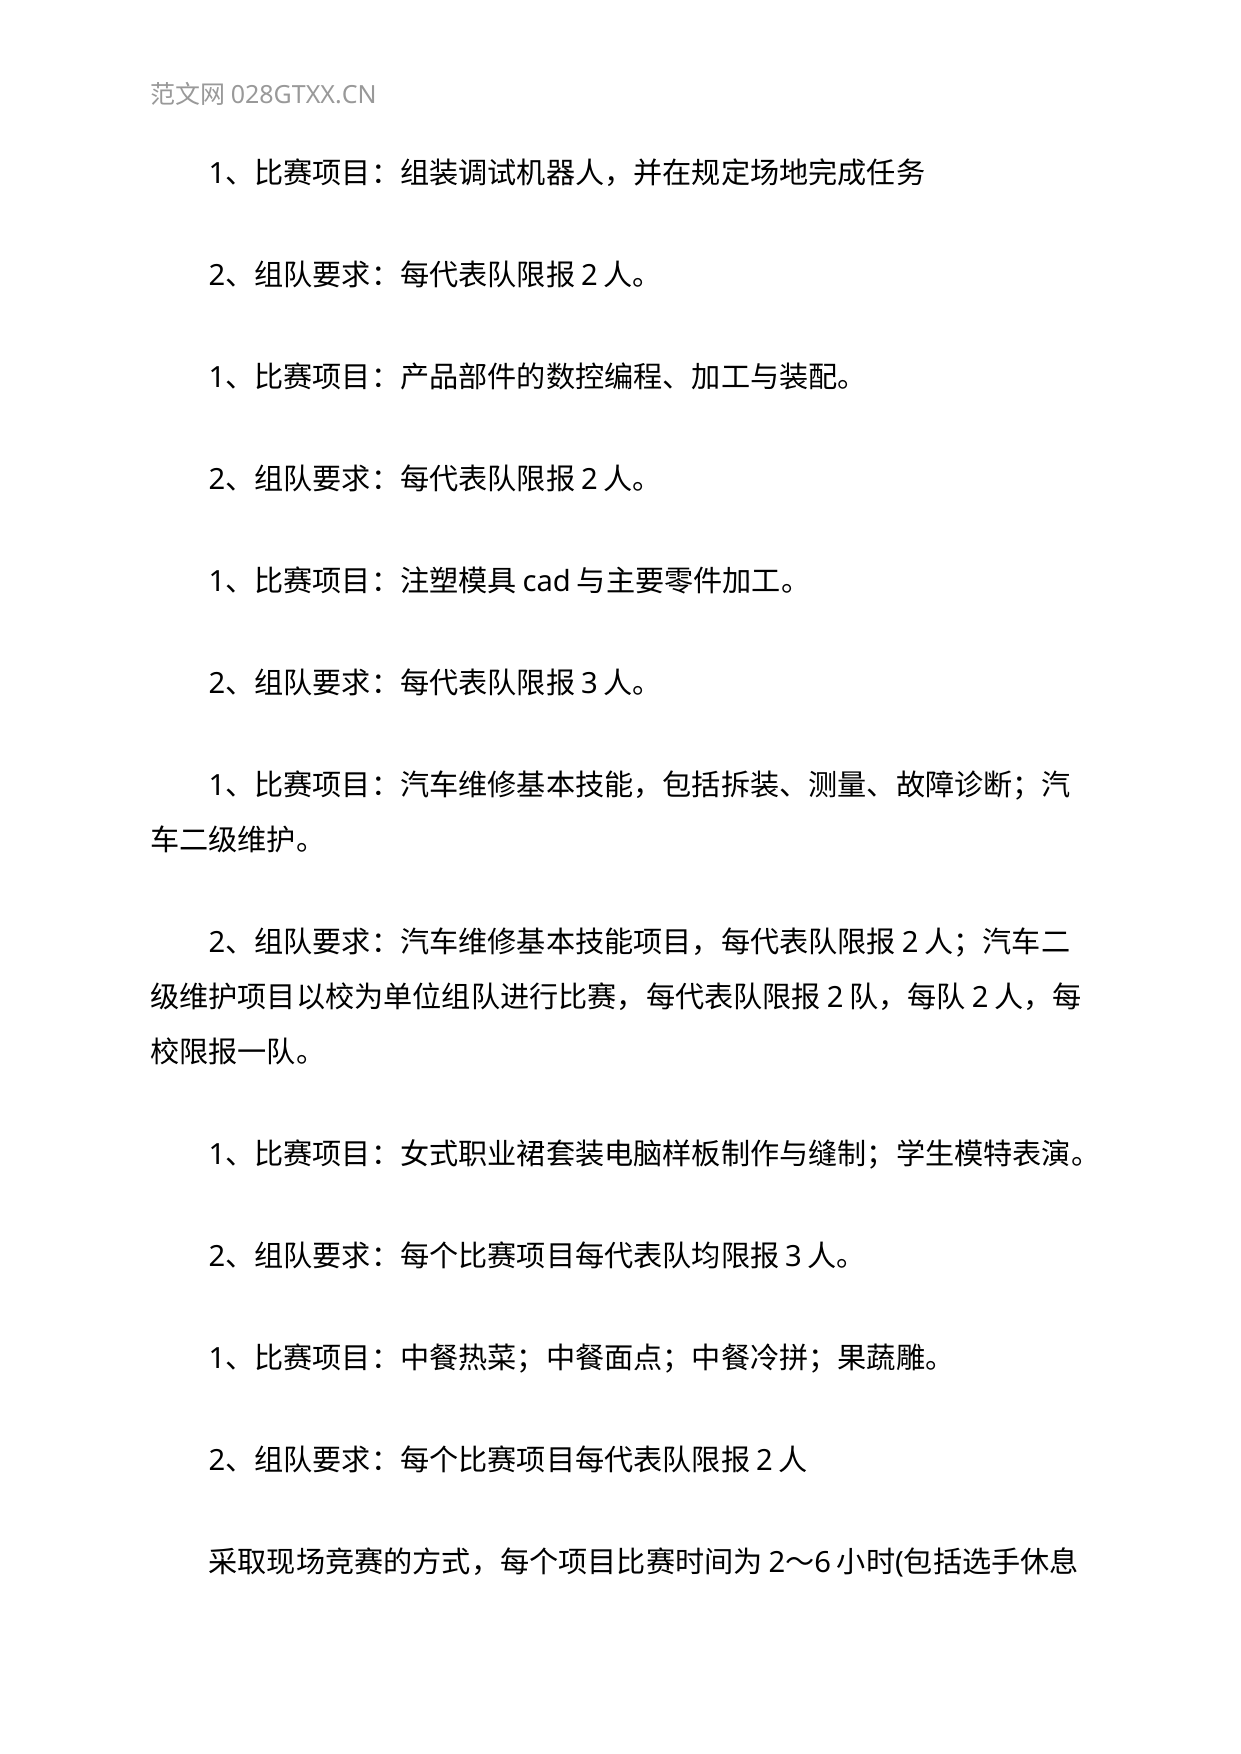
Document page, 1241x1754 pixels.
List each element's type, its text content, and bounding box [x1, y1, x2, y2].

text 2、组队要求：每个比赛项目每代表队均限报3人。 [150, 1232, 1090, 1275]
text 1、比赛项目：组装调试机器人，并在规定场地完成任务 [150, 150, 1090, 192]
text 1、比赛项目：女式职业裙套装电脑样板制作与缝制；学生模特表演。 [150, 1130, 1090, 1173]
text 1、比赛项目：注塑模具cad与主要零件加工。 [150, 558, 1090, 600]
text 2、组队要求：每代表队限报3人。 [150, 660, 1090, 702]
text 2、组队要求：每代表队限报2人。 [150, 252, 1090, 294]
text 2、组队要求：每代表队限报2人。 [150, 456, 1090, 498]
text 2、组队要求：汽车维修基本技能项目，每代表队限报2人；汽车二级维护项目以校为单位组队进行比赛，每代表队限报2队，每队2人，每校限报一队。 [150, 919, 1090, 1071]
text 2、组队要求：每个比赛项目每代表队限报2人 [150, 1436, 1090, 1479]
text 1、比赛项目：产品部件的数控编程、加工与装配。 [150, 354, 1090, 396]
text 1、比赛项目：中餐热菜；中餐面点；中餐冷拼；果蔬雕。 [150, 1334, 1090, 1377]
text 1、比赛项目：汽车维修基本技能，包括拆装、测量、故障诊断；汽车二级维护。 [150, 762, 1090, 859]
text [150, 1538, 1090, 1581]
